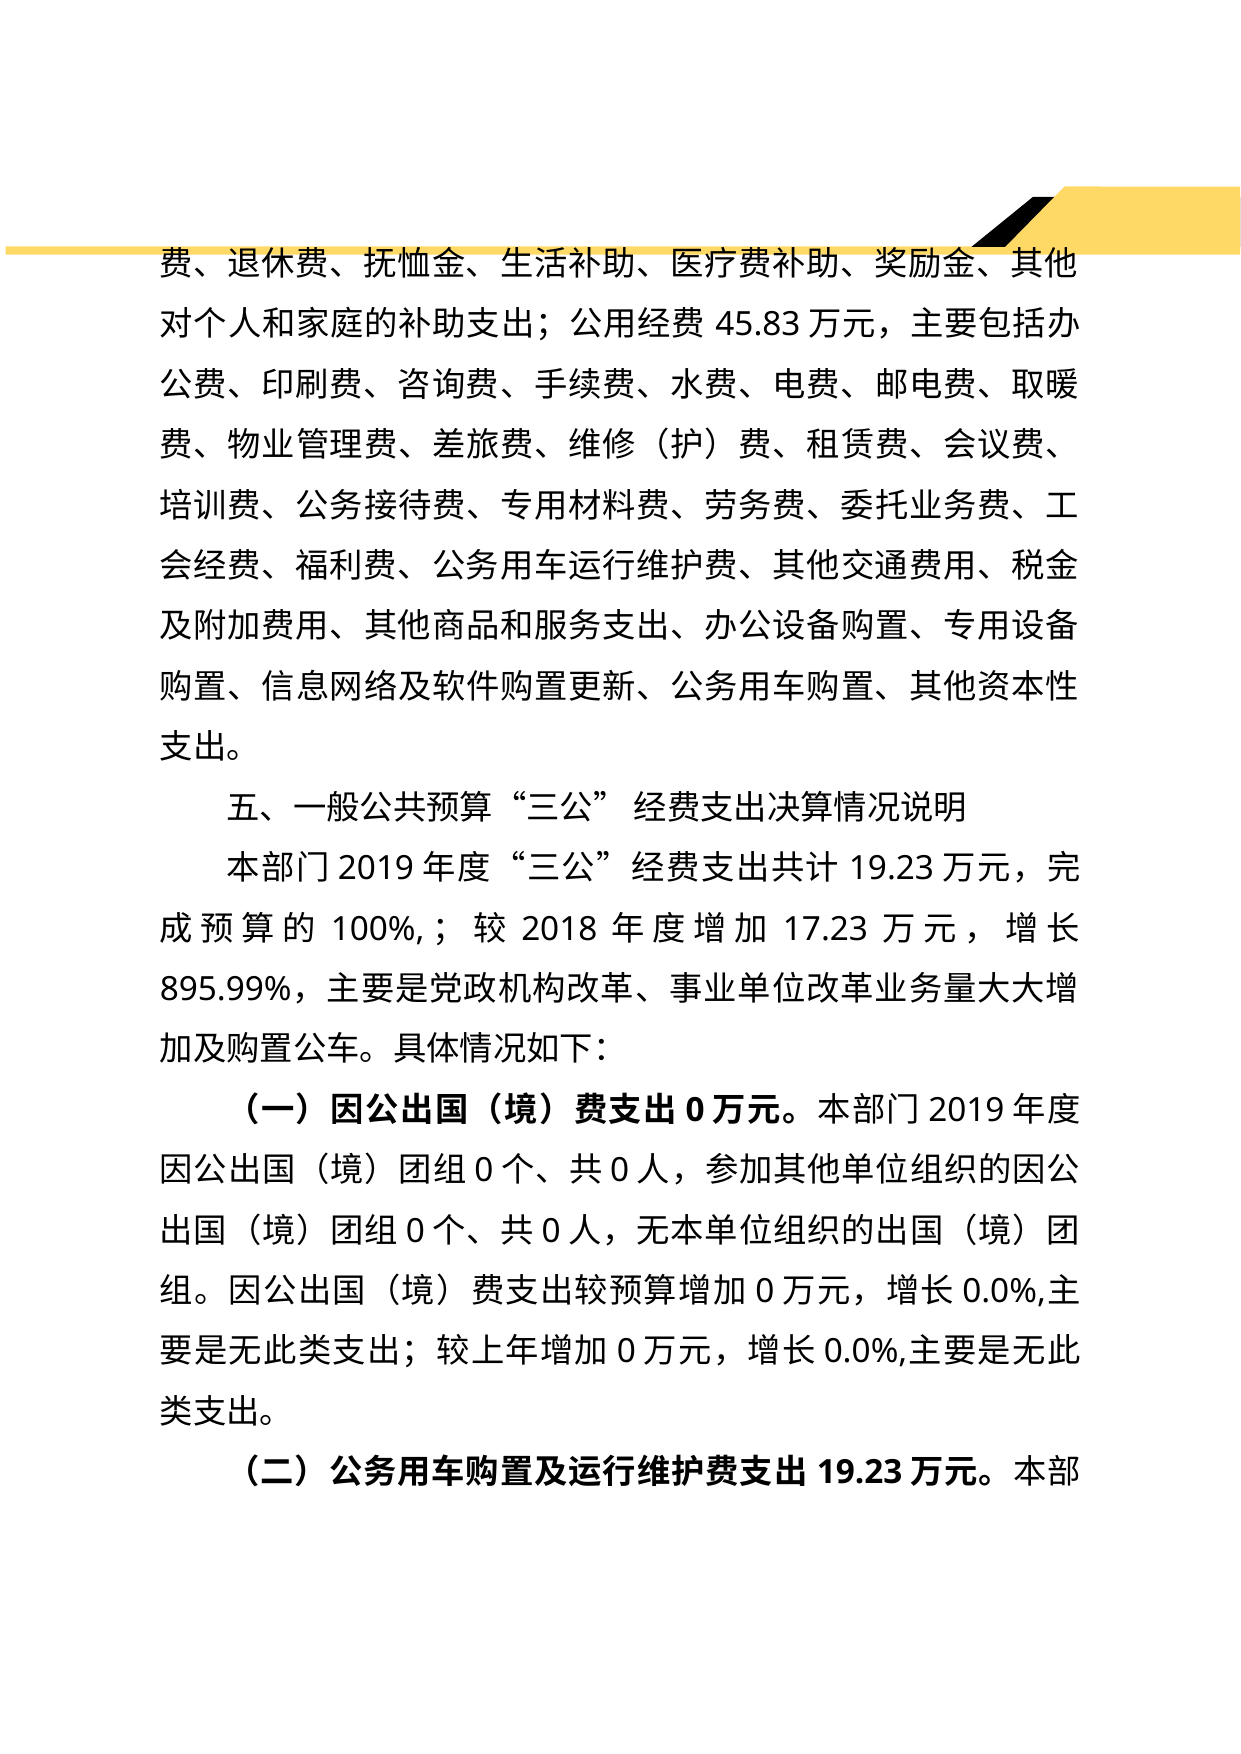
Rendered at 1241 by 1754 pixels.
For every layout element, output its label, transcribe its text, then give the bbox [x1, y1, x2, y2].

text 本部门2019年度“三公”经费支出共计19.23万元，完成预算的100%,；较2018年度增加17.23万元，增长895.99%，主要是党政机构改革、事业单位改革业务量大大增加及购置公车。具体情况如下： [159, 831, 1081, 1073]
text （一）因公出国（境）费支出0万元。本部门2019年度因公出国（境）团组0个、共0人，参加其他单位组织的因公出国（境）团组0个、共0人，无本单位组织的出国（境）团组。因公出国（境）费支出较预算增加0万元，增长0.0%,主要是无此类支出；较上年增加0万元，增长0.0%,主要是无此类支出。 [159, 1073, 1081, 1435]
text 五、一般公共预算“三公” 经费支出决算情况说明 [159, 771, 1081, 831]
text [159, 1435, 1081, 1496]
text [159, 227, 1081, 771]
